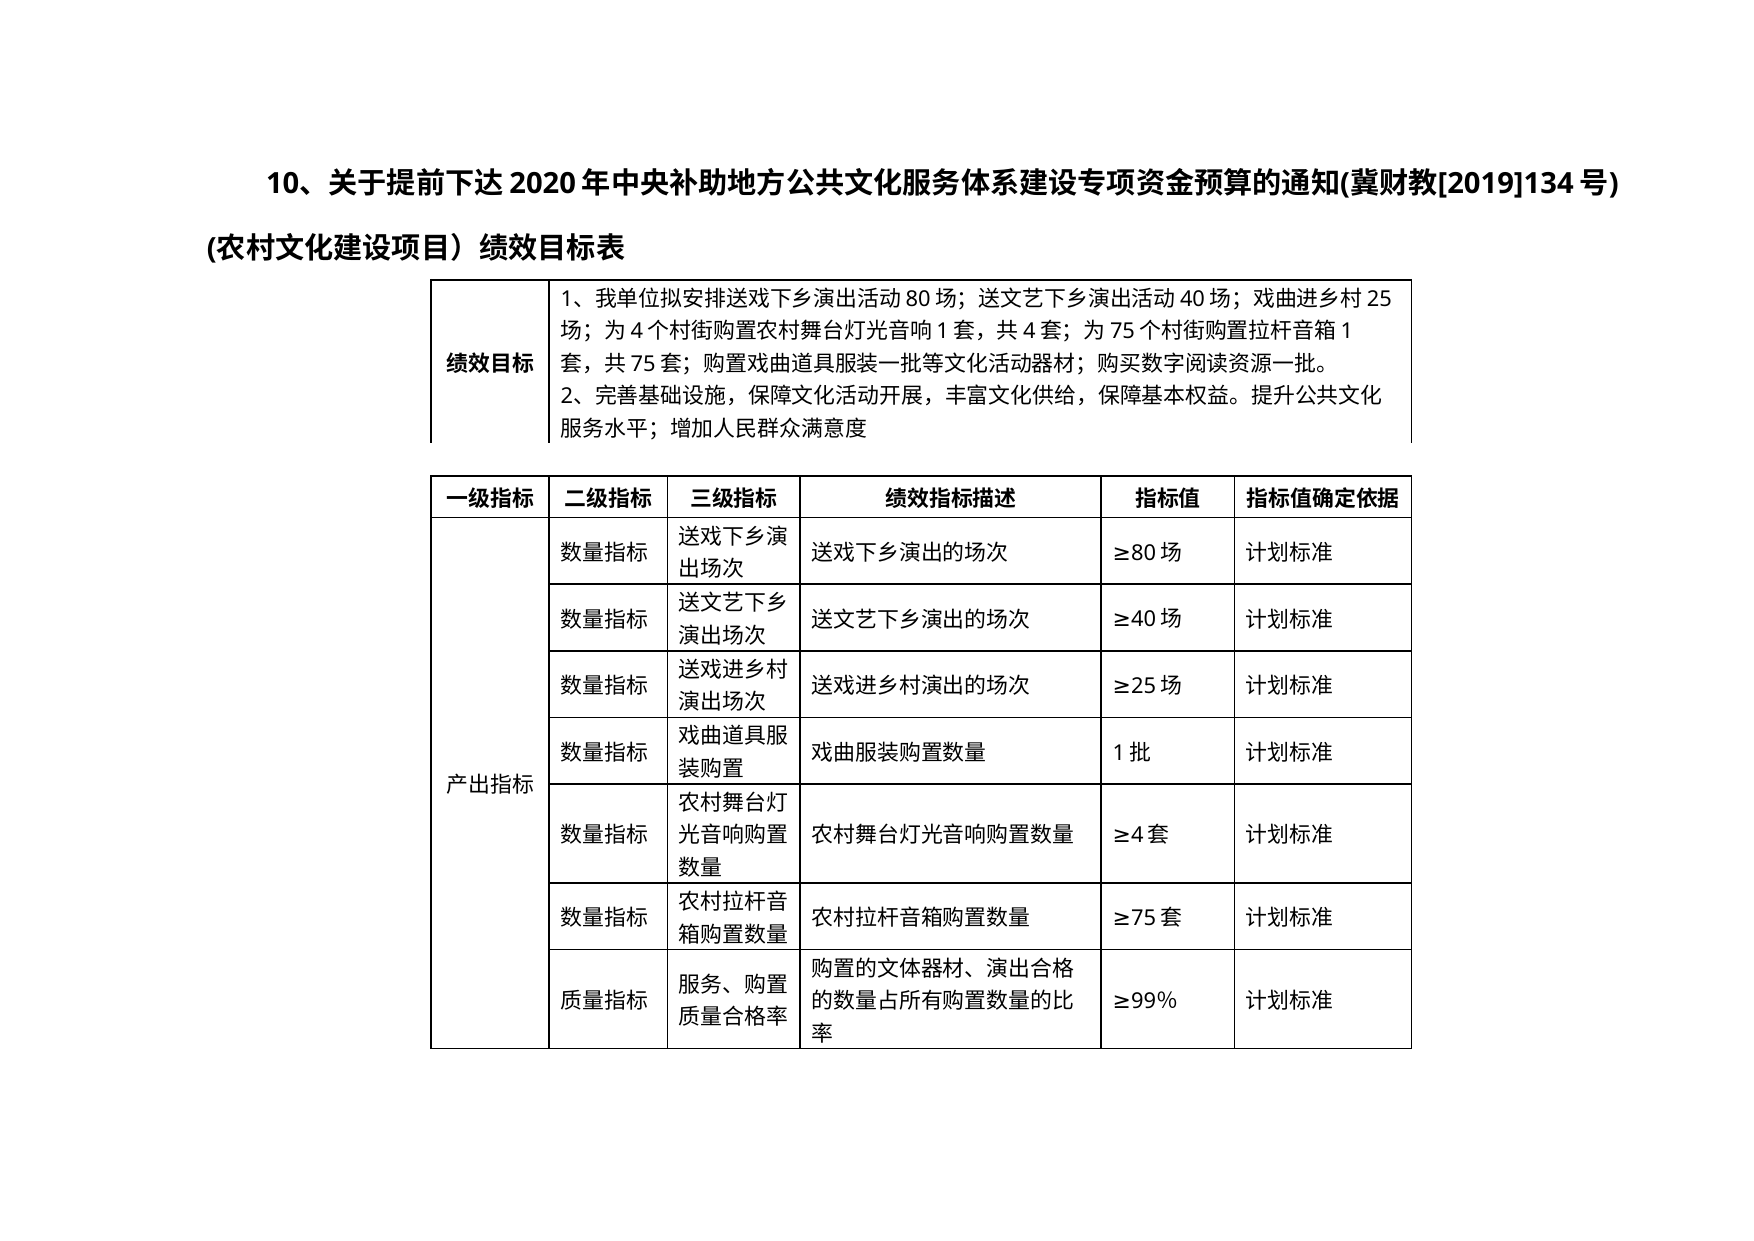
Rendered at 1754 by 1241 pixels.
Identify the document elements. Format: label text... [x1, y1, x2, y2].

table_cell 数量指标 [550, 785, 667, 882]
table_cell 送戏进乡村演出的场次 [801, 652, 1100, 716]
table_header 1、我单位拟安排送戏下乡演出活动80场；送文艺下乡演出活动40场；戏曲进乡村25场；为4个村街购置农村舞台灯光音响1套，共4套；为75个村街购置拉杆音箱1套，共75套；购置戏曲道具服装一批等文化活动器材；购买数字阅读资源一批。 2、完善基础设施，保障文化活动开展，丰富文化供给，保障基本权益。提升公共文化服务水平；增加人民群众满意度 [550, 281, 1411, 443]
table_cell 戏曲道具服装购置 [668, 718, 799, 783]
table_cell 农村拉杆音箱购置数量 [668, 884, 799, 949]
table_cell 送戏下乡演出场次 [668, 518, 799, 583]
table_cell 数量指标 [550, 652, 667, 716]
table_header 绩效目标 [432, 281, 548, 443]
table_cell 1批 [1102, 718, 1234, 783]
table_cell 农村舞台灯光音响购置数量 [668, 785, 799, 882]
table_cell ≥4套 [1102, 785, 1234, 882]
table_cell 计划标准 [1235, 785, 1411, 882]
table_cell 数量指标 [550, 585, 667, 650]
table_cell 计划标准 [1235, 884, 1411, 949]
text 10、关于提前下达2020年中央补助地方公共文化服务体系建设专项资金预算的通知(冀财教[2019]134号)(农村文化建设项目）绩效目标表 [207, 149, 1636, 279]
table_cell 数量指标 [550, 884, 667, 949]
table_cell 送戏下乡演出的场次 [801, 518, 1100, 583]
table_cell 数量指标 [550, 518, 667, 583]
table_cell 计划标准 [1235, 718, 1411, 783]
table_cell 服务、购置质量合格率 [668, 950, 799, 1048]
table_cell 计划标准 [1235, 652, 1411, 716]
table_header 三级指标 [668, 477, 799, 517]
table_cell ≥75套 [1102, 884, 1234, 949]
table_cell 送文艺下乡演出的场次 [801, 585, 1100, 650]
table_cell 戏曲服装购置数量 [801, 718, 1100, 783]
table_cell ≥80场 [1102, 518, 1234, 583]
table_cell ≥99％ [1102, 950, 1234, 1048]
table_cell ≥40场 [1102, 585, 1234, 650]
table_header 一级指标 [432, 477, 548, 517]
table_header 指标值 [1102, 477, 1234, 517]
table_cell 计划标准 [1235, 585, 1411, 650]
table_cell 数量指标 [550, 718, 667, 783]
table_cell 送文艺下乡演出场次 [668, 585, 799, 650]
table_header 绩效指标描述 [801, 477, 1100, 517]
table_cell ≥25场 [1102, 652, 1234, 716]
table_cell 计划标准 [1235, 518, 1411, 583]
table_cell 质量指标 [550, 950, 667, 1048]
table_cell 购置的文体器材、演出合格的数量占所有购置数量的比率 [801, 950, 1100, 1048]
table_cell 计划标准 [1235, 950, 1411, 1048]
table_header 二级指标 [550, 477, 667, 517]
table_cell 农村拉杆音箱购置数量 [801, 884, 1100, 949]
table_header 指标值确定依据 [1235, 477, 1411, 517]
table_cell 送戏进乡村演出场次 [668, 652, 799, 716]
table_cell 农村舞台灯光音响购置数量 [801, 785, 1100, 882]
table_cell 产出指标 [432, 518, 548, 1048]
